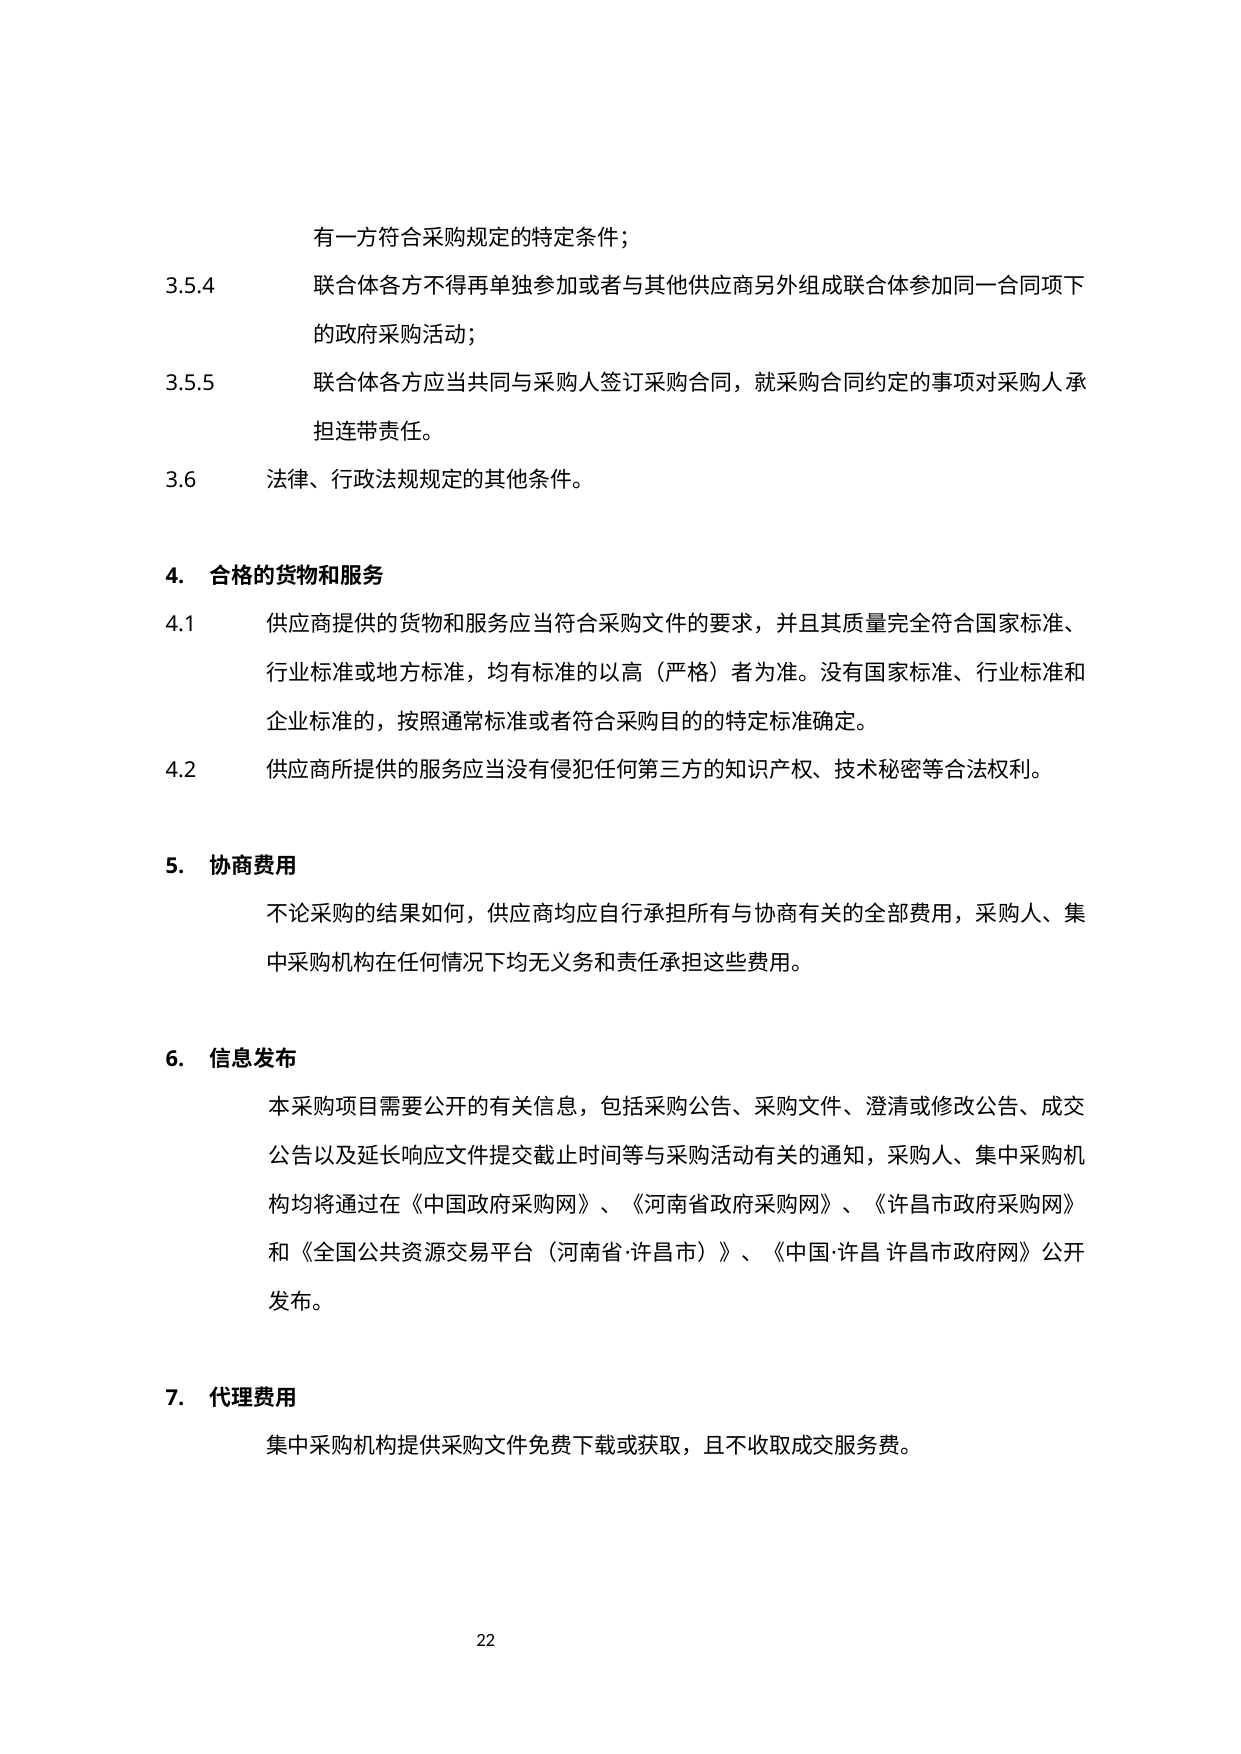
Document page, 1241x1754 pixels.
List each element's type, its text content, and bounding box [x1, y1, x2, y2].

list 供应商提供的货物和服务应当符合采购文件的要求，并且其质量完全符合国家标准、行业标准或地方标准，均有标准的以高（严格）者为准。没有国家标准、行业标准和企业标准的，按照通常标准或者符合采购目的的特定标准确定。 [165, 606, 1087, 736]
list 信息发布 [165, 1041, 1087, 1073]
list 代理费用 [165, 1379, 1087, 1412]
list 联合体各方不得再单独参加或者与其他供应商另外组成联合体参加同一合同项下的政府采购活动； [165, 268, 1087, 349]
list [165, 219, 1087, 252]
list 协商费用 [165, 848, 1087, 880]
text 不论采购的结果如何，供应商均应自行承担所有与协商有关的全部费用，采购人、集中采购机构在任何情况下均无义务和责任承担这些费用。 [266, 896, 1087, 977]
list 供应商所提供的服务应当没有侵犯任何第三方的知识产权、技术秘密等合法权利。 [165, 752, 1087, 784]
list 合格的货物和服务 [165, 558, 1087, 590]
text 本采购项目需要公开的有关信息，包括采购公告、采购文件、澄清或修改公告、成交公告以及延长响应文件提交截止时间等与采购活动有关的通知，采购人、集中采购机构均将通过在《中国政府采购网》、《河南省政府采购网》、《许昌市政府采购网》和《全国公共资源交易平台（河南省·许昌市）》、《中国·许昌 许昌市政府网》公开发布。 [269, 1089, 1087, 1316]
list 集中采购机构提供采购文件免费下载或获取，且不收取成交服务费。 [266, 1428, 1087, 1460]
list 法律、行政法规规定的其他条件。 [165, 462, 1087, 494]
list 联合体各方应当共同与采购人签订采购合同，就采购合同约定的事项对采购人承担连带责任。 [165, 365, 1087, 446]
